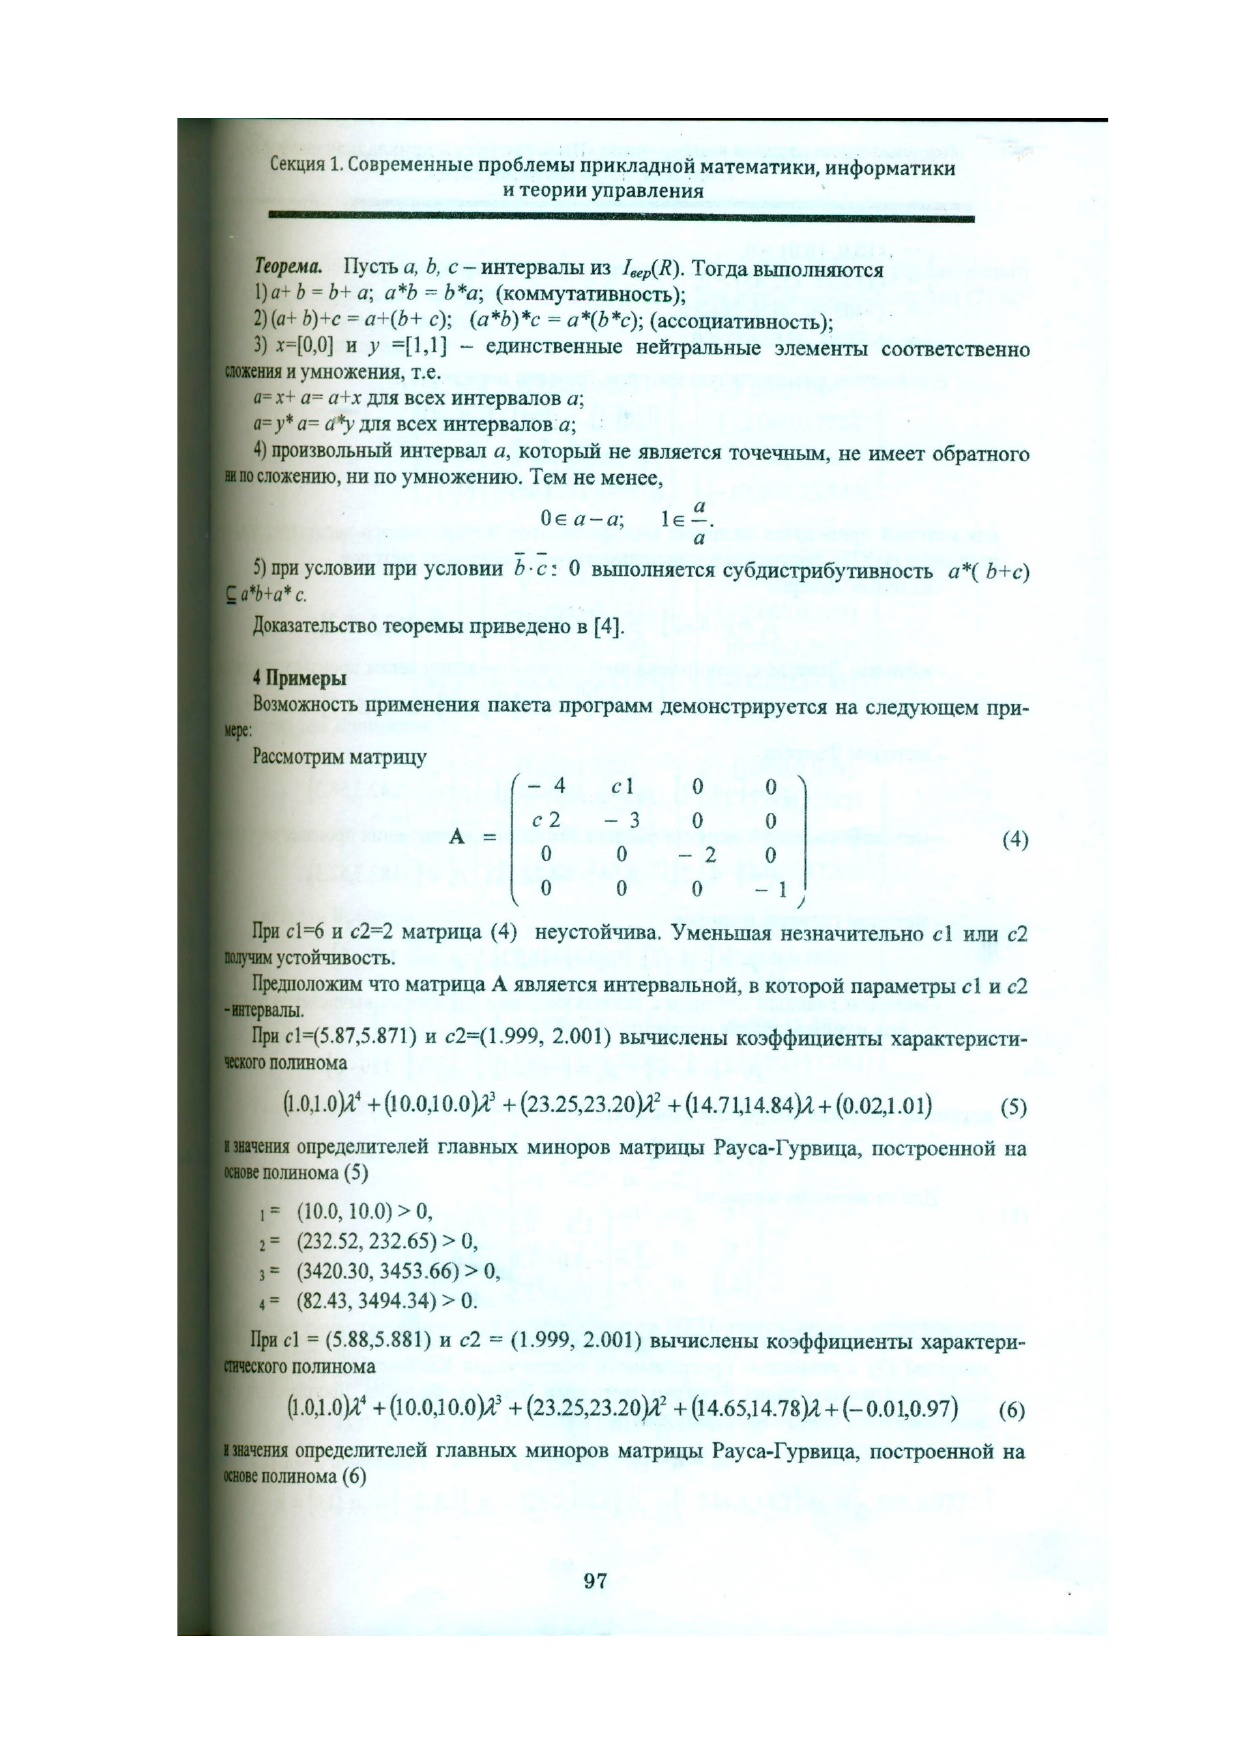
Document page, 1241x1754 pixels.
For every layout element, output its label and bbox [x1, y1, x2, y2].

picture [177, 118, 1109, 1636]
